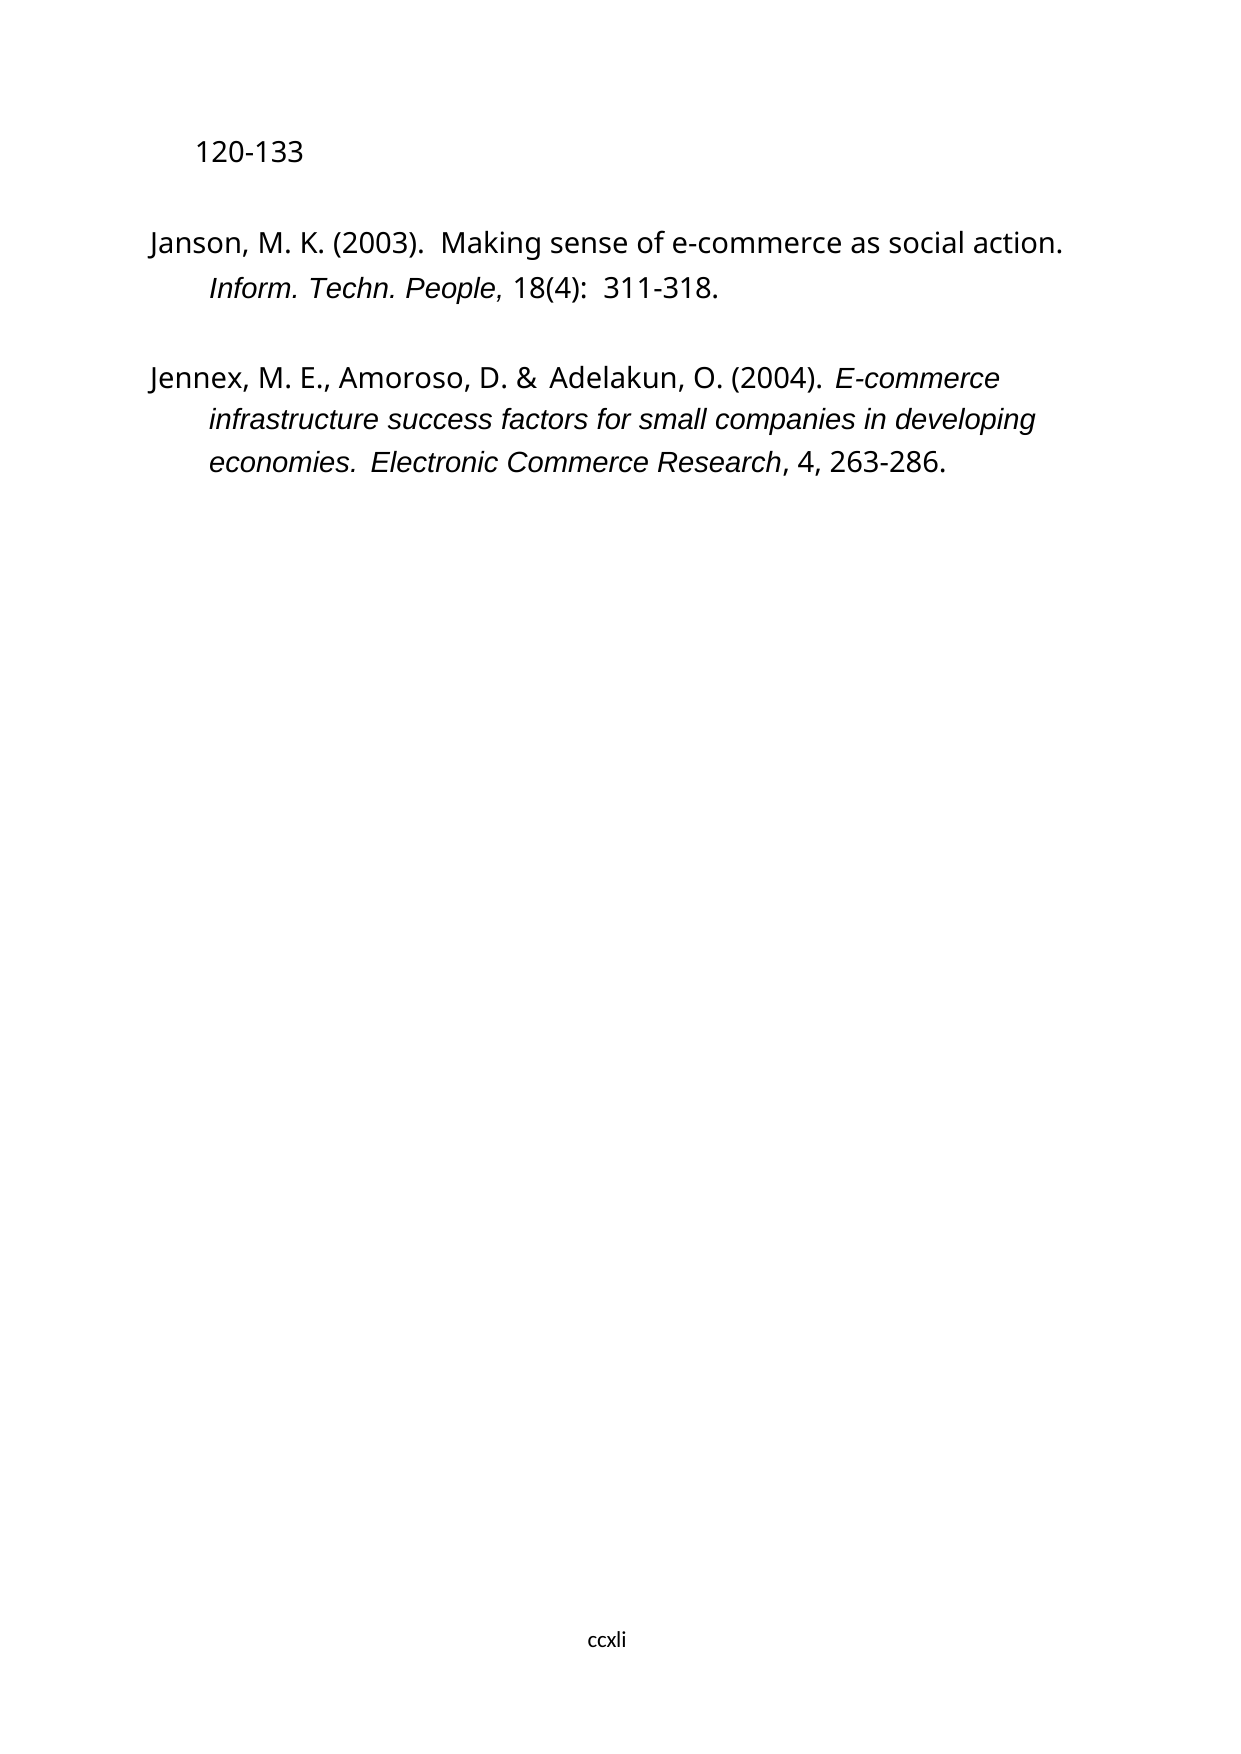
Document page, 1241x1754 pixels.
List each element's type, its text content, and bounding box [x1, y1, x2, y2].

text Inform. Techn. People, 18(4): 311-318. [209, 267, 1190, 307]
text Janson, M. K. (2003). Making sense of e-commerce as social action. [150, 222, 1190, 262]
text Jennex, M. E., Amoroso, D. & Adelakun, O. (2004). E-commerce infrastructure success factors for small companies in developing economies. Electronic Commerce Research, 4, 263-286. [150, 357, 1064, 481]
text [150, 131, 1086, 171]
